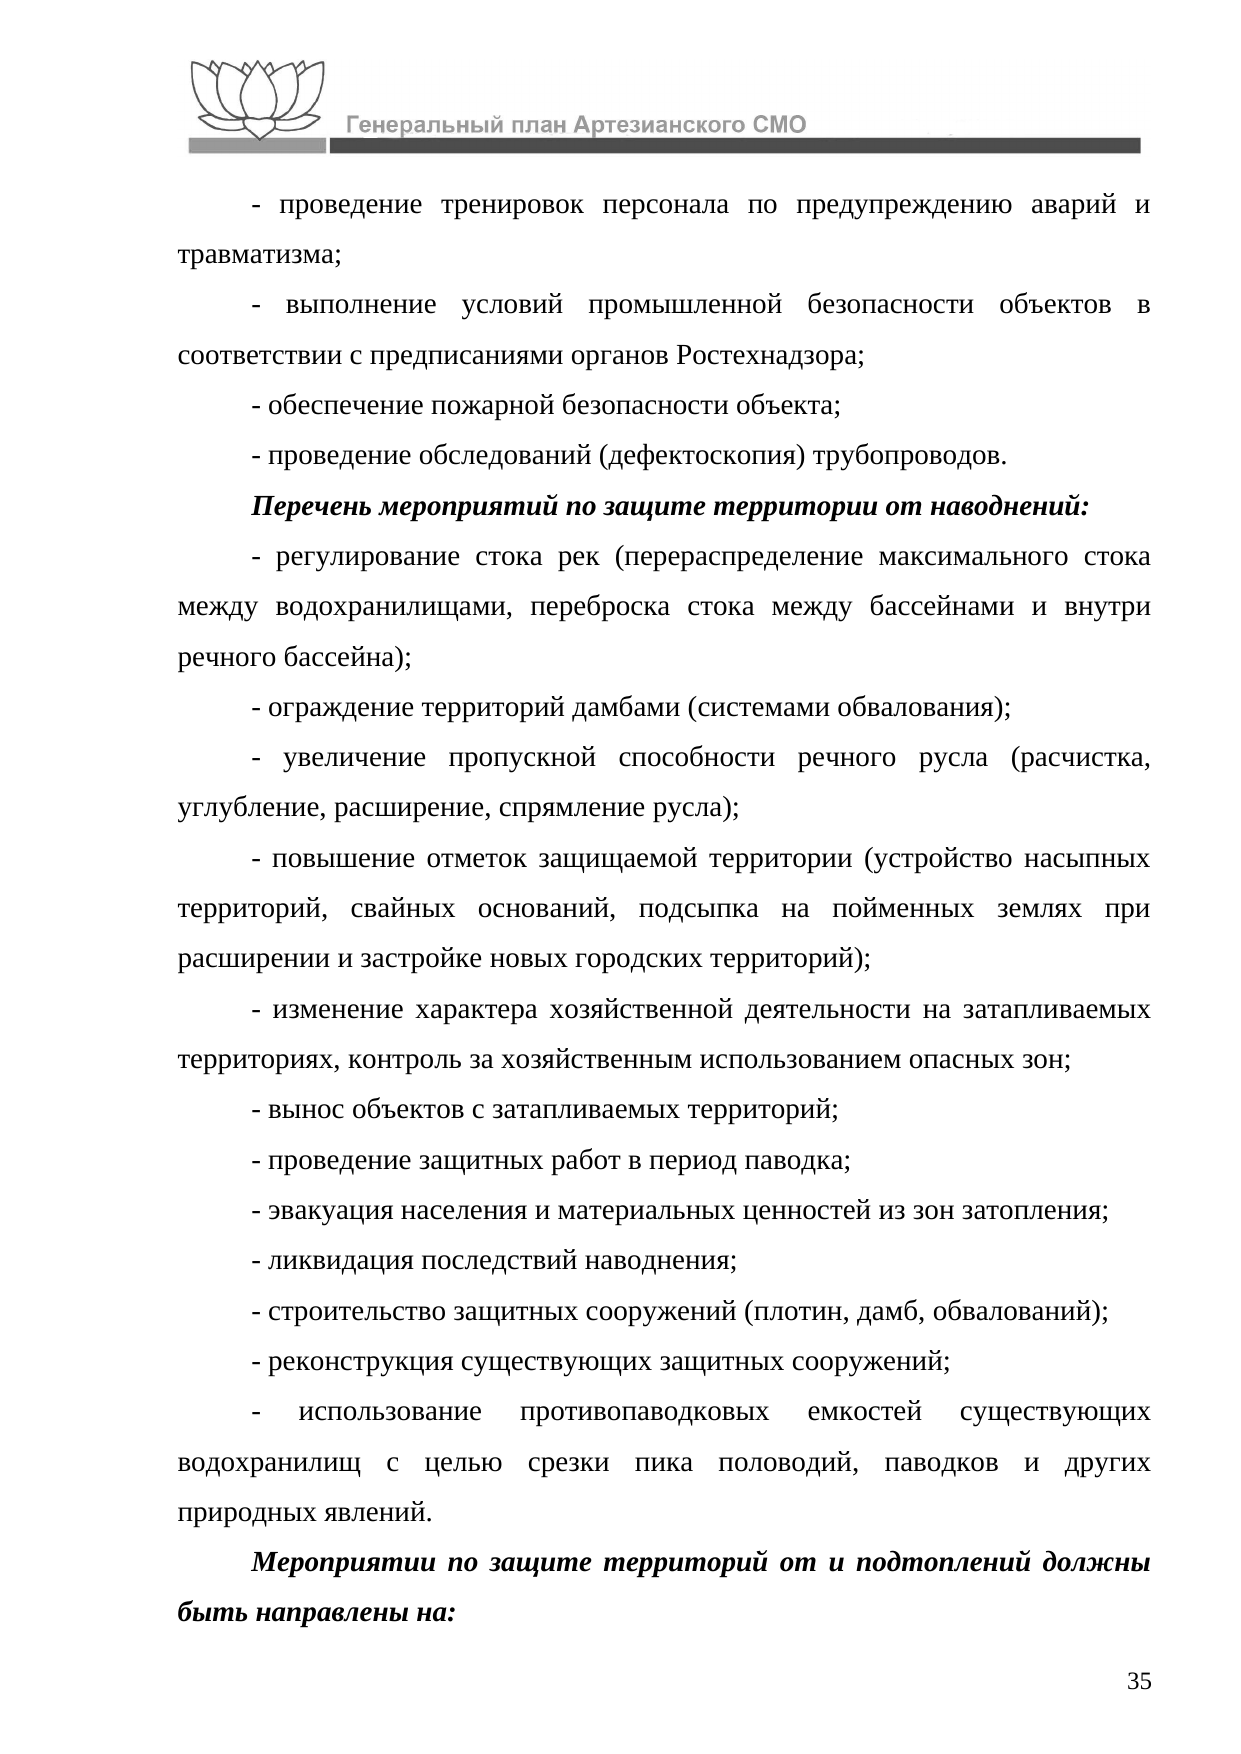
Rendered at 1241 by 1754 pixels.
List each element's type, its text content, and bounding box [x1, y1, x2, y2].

text - реконструкция существующих защитных сооружений; [177, 1343, 1152, 1377]
text - увеличение пропускной способности речного русла (расчистка, углубление, расширение, спрямление русла); [177, 739, 1152, 823]
text - ограждение территорий дамбами (системами обвалования); [177, 689, 1152, 722]
text - использование противопаводковых емкостей существующих водохранилищ с целью срезки пика половодий, паводков и других природных явлений. [177, 1393, 1152, 1527]
text - ликвидация последствий наводнения; [177, 1242, 1152, 1276]
text - регулирование стока рек (перераспределение максимального стока между водохранилищами, переброска стока между бассейнами и внутри речного бассейна); [177, 538, 1152, 672]
text - эвакуация населения и материальных ценностей из зон затопления; [177, 1192, 1152, 1226]
text Мероприятии по защите территорий от и подтоплений должны быть направлены на: [177, 1544, 1152, 1628]
text - выполнение условий промышленной безопасности объектов в соответствии с предписаниями органов Ростехнадзора; [177, 286, 1152, 370]
picture [177, 59, 1152, 157]
text - обеспечение пожарной безопасности объекта; [177, 387, 1152, 421]
text - строительство защитных сооружений (плотин, дамб, обвалований); [177, 1293, 1152, 1326]
text Перечень мероприятий по защите территории от наводнений: [177, 488, 1152, 521]
text - вынос объектов с затапливаемых территорий; [177, 1091, 1152, 1125]
text - проведение тренировок персонала по предупреждению аварий и травматизма; [177, 186, 1152, 270]
text - повышение отметок защищаемой территории (устройство насыпных территорий, свайных оснований, подсыпка на пойменных землях при расширении и застройке новых городских территорий); [177, 840, 1152, 974]
text - изменение характера хозяйственной деятельности на затапливаемых территориях, контроль за хозяйственным использованием опасных зон; [177, 991, 1152, 1075]
text - проведение обследований (дефектоскопия) трубопроводов. [177, 437, 1152, 471]
text - проведение защитных работ в период паводка; [177, 1142, 1152, 1175]
